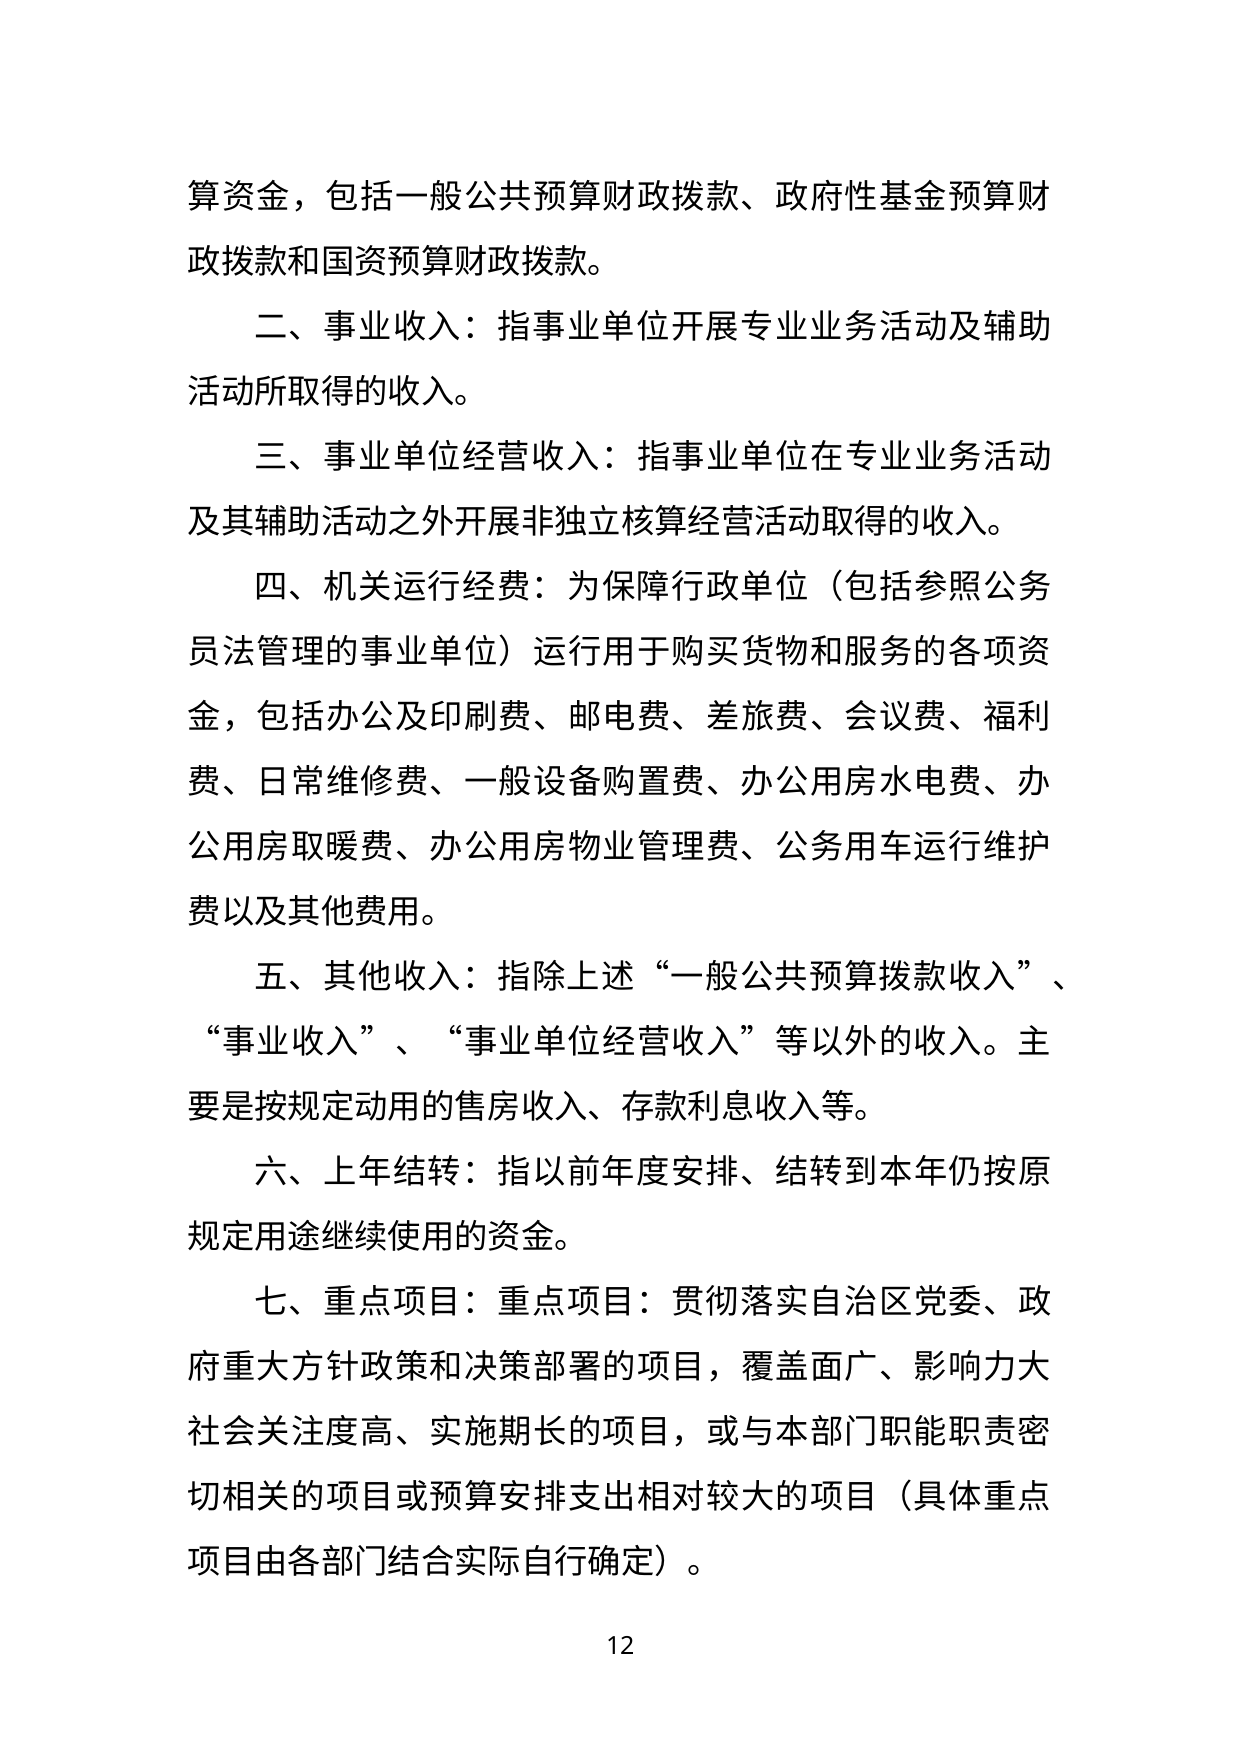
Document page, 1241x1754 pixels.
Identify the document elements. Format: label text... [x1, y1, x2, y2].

text 四、机关运行经费：为保障行政单位（包括参照公务员法管理的事业单位）运行用于购买货物和服务的各项资金，包括办公及印刷费、邮电费、差旅费、会议费、福利费、日常维修费、一般设备购置费、办公用房水电费、办公用房取暖费、办公用房物业管理费、公务用车运行维护费以及其他费用。 [187, 552, 1053, 942]
text 二、事业收入：指事业单位开展专业业务活动及辅助活动所取得的收入。 [187, 292, 1053, 422]
text 六、上年结转：指以前年度安排、结转到本年仍按原规定用途继续使用的资金。 [187, 1137, 1053, 1267]
text 三、事业单位经营收入：指事业单位在专业业务活动及其辅助活动之外开展非独立核算经营活动取得的收入。 [187, 422, 1053, 552]
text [187, 162, 1053, 292]
text 五、其他收入：指除上述“一般公共预算拨款收入”、“事业收入”、“事业单位经营收入”等以外的收入。主要是按规定动用的售房收入、存款利息收入等。 [187, 942, 1053, 1137]
text 七、重点项目：重点项目：贯彻落实自治区党委、政府重大方针政策和决策部署的项目，覆盖面广、影响力大、社会关注度高、实施期长的项目，或与本部门职能职责密切相关的项目或预算安排支出相对较大的项目（具体重点项目由各部门结合实际自行确定）。 [187, 1267, 1053, 1592]
